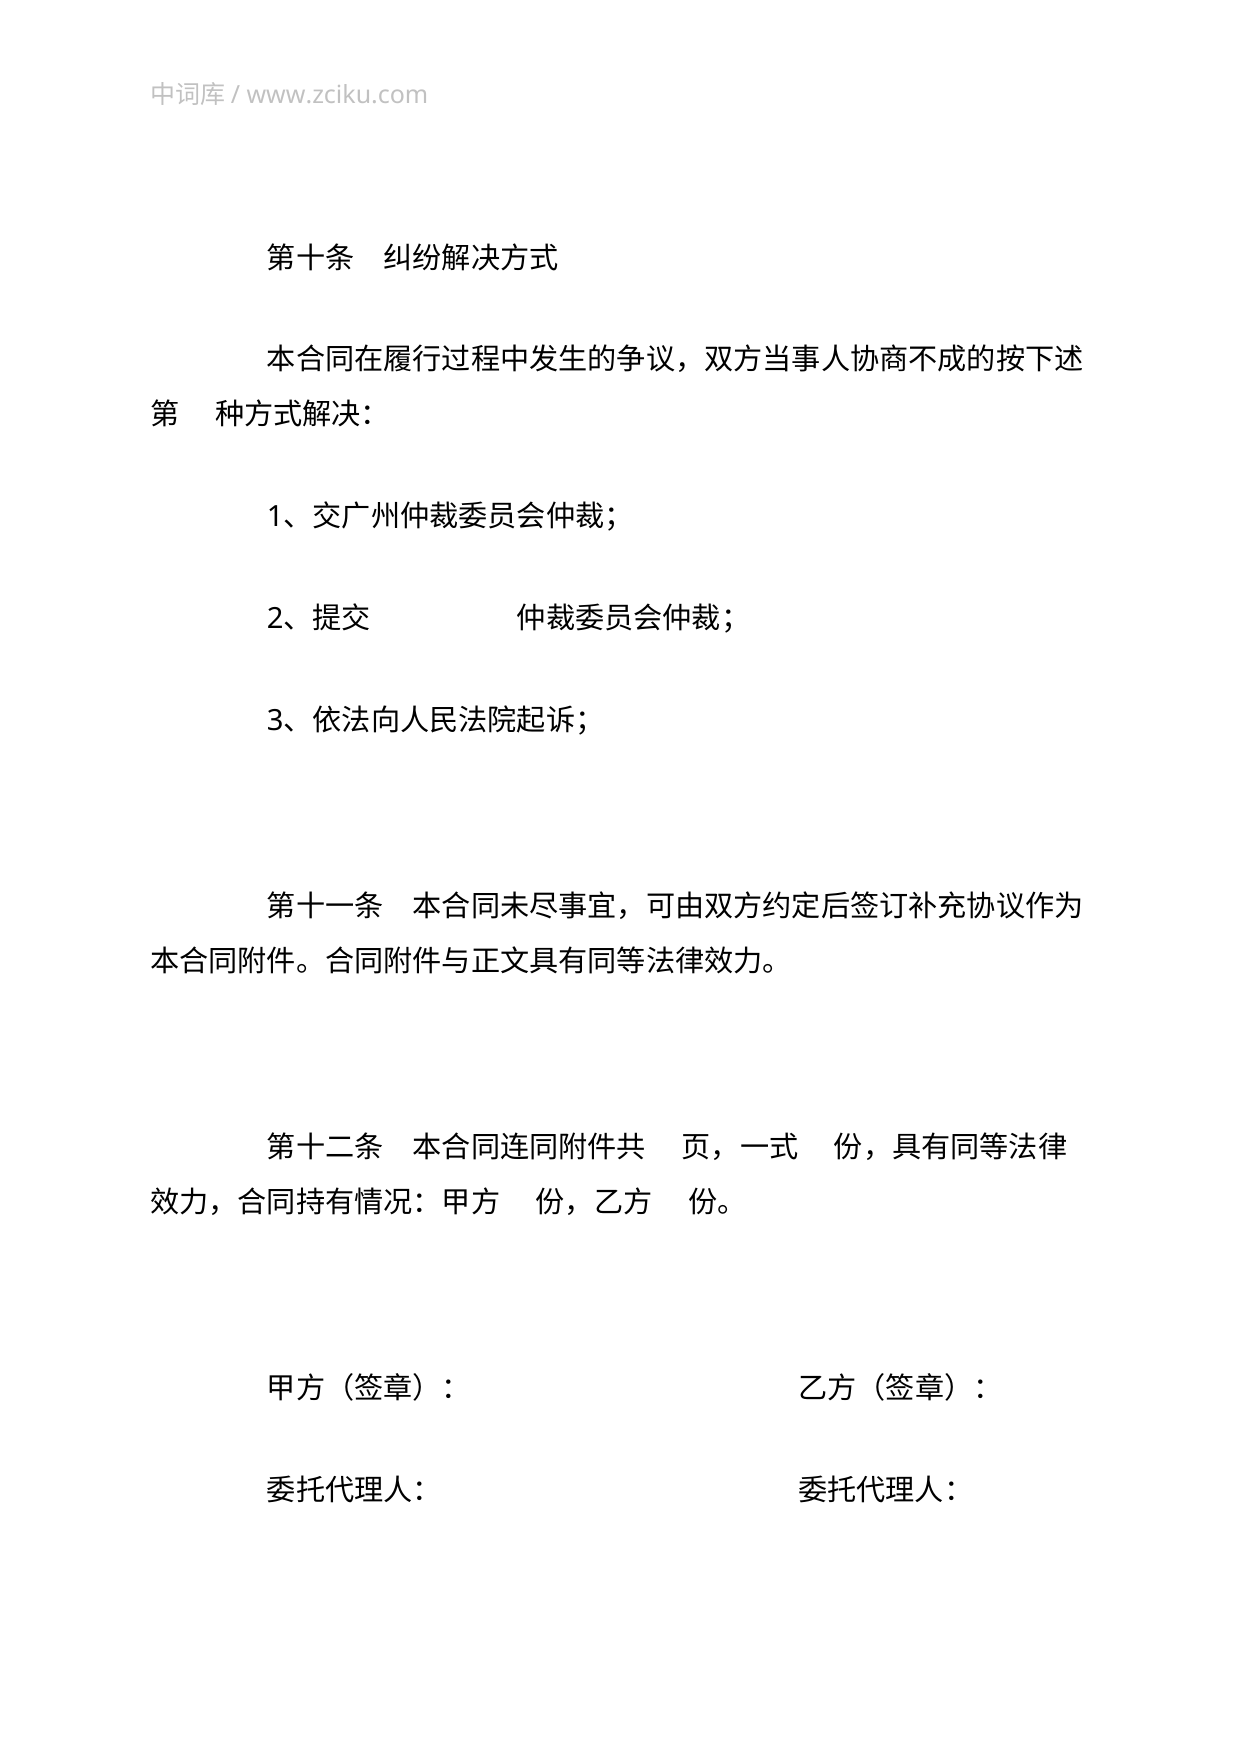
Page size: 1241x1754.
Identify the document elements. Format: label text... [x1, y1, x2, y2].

text 第十一条 本合同未尽事宜，可由双方约定后签订补充协议作为本合同附件。合同附件与正文具有同等法律效力。 [150, 883, 1090, 980]
text 第十二条 本合同连同附件共 页，一式 份，具有同等法律效力，合同持有情况：甲方 份，乙方 份。 [150, 1123, 1090, 1221]
text 委托代理人： 委托代理人： [150, 1466, 1090, 1508]
text 3、依法向人民法院起诉； [150, 697, 1090, 739]
text 甲方（签章）： 乙方（签章）： [150, 1364, 1090, 1407]
text 本合同在履行过程中发生的争议，双方当事人协商不成的按下述第 种方式解决： [150, 336, 1090, 433]
text 第十条 纠纷解决方式 [150, 234, 1090, 276]
text 2、提交 仲裁委员会仲裁； [150, 594, 1090, 637]
text 1、交广州仲裁委员会仲裁； [150, 493, 1090, 535]
